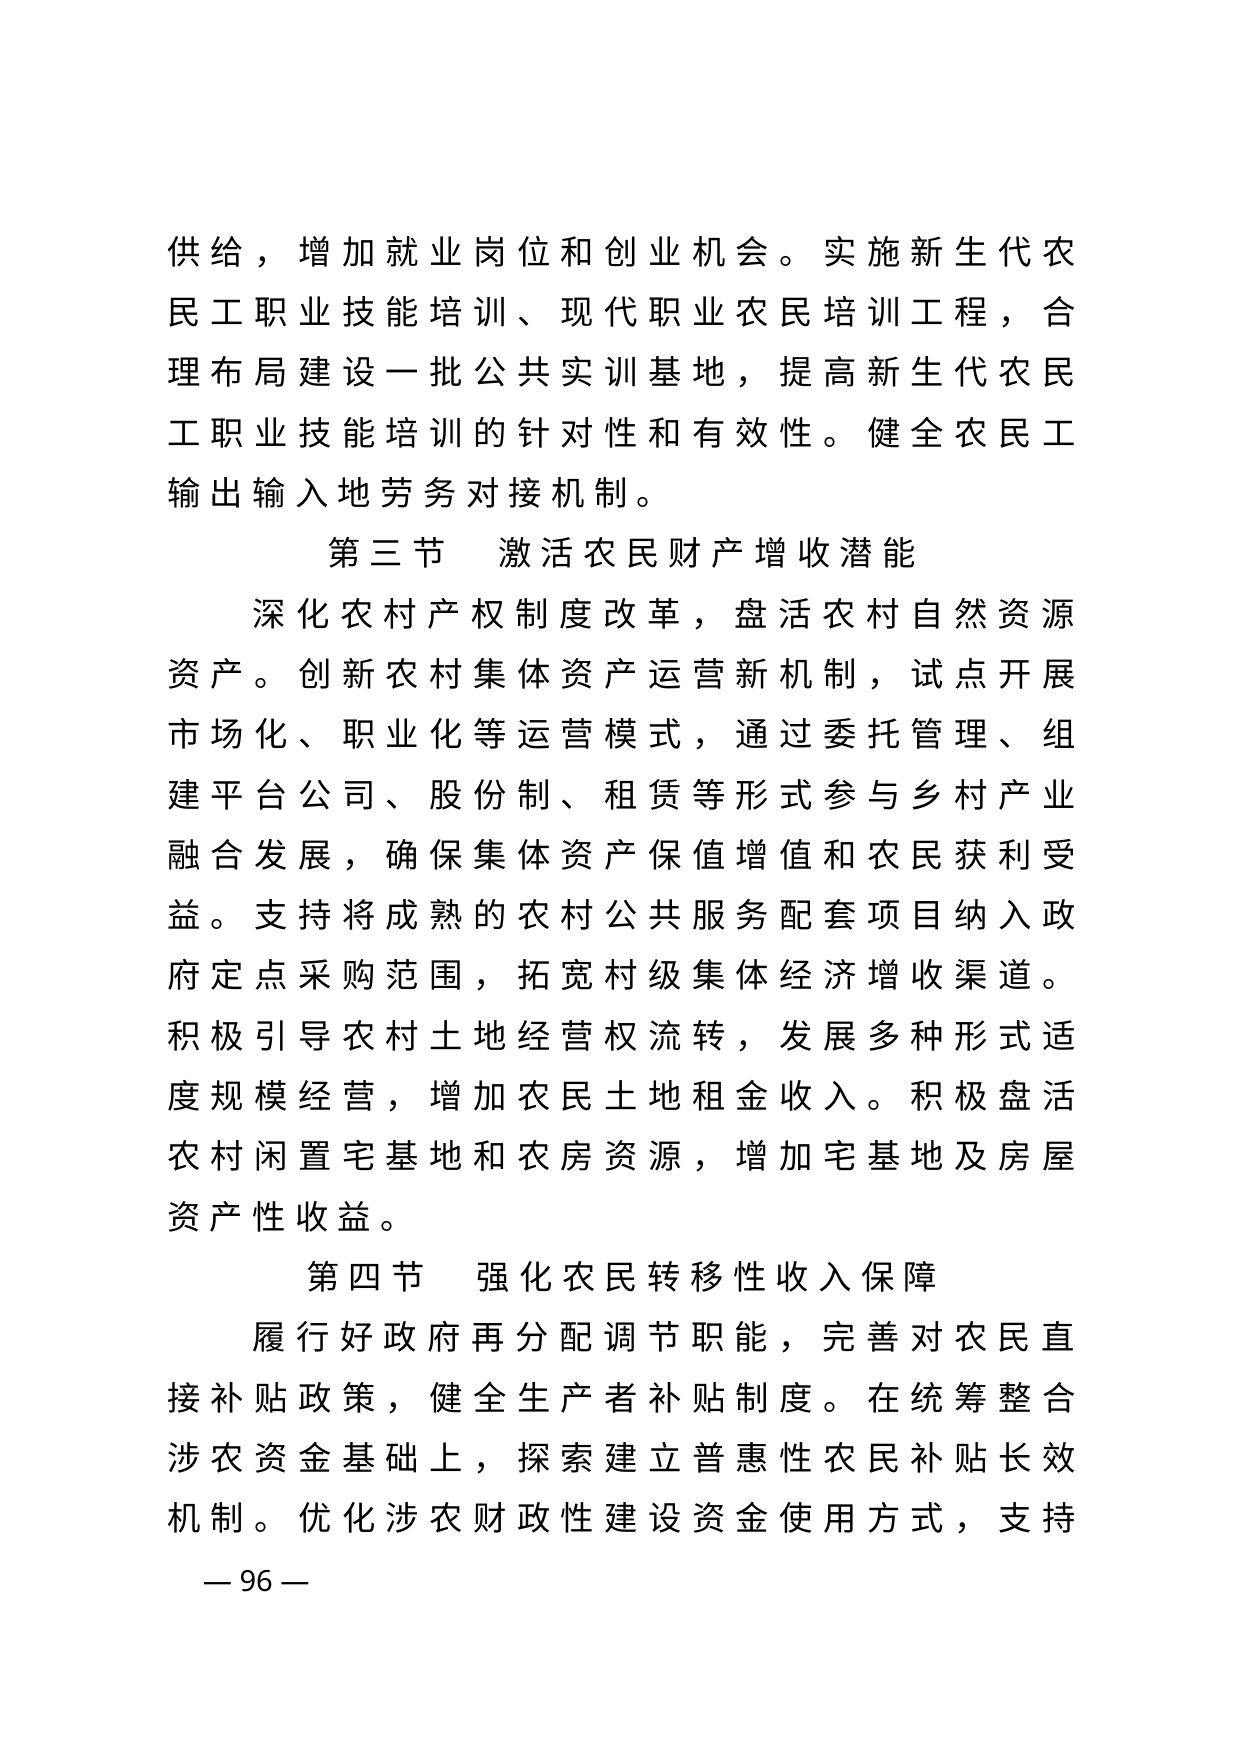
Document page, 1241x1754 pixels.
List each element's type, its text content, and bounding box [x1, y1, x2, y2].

text 深化农村产权制度改革，盘活农村自然资源资产。创新农村集体资产运营新机制，试点开展市场化、职业化等运营模式，通过委托管理、组建平台公司、股份制、租赁等形式参与乡村产业融合发展，确保集体资产保值增值和农民获利受益。支持将成熟的农村公共服务配套项目纳入政府定点采购范围，拓宽村级集体经济增收渠道。积极引导农村土地经营权流转，发展多种形式适度规模经营，增加农民土地租金收入。积极盘活农村闲置宅基地和农房资源，增加宅基地及房屋资产性收益。 [167, 581, 1085, 1245]
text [167, 1305, 1085, 1546]
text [167, 219, 1085, 521]
text 第四节 强化农民转移性收入保障 [167, 1245, 1085, 1305]
text 第三节 激活农民财产增收潜能 [167, 521, 1085, 581]
